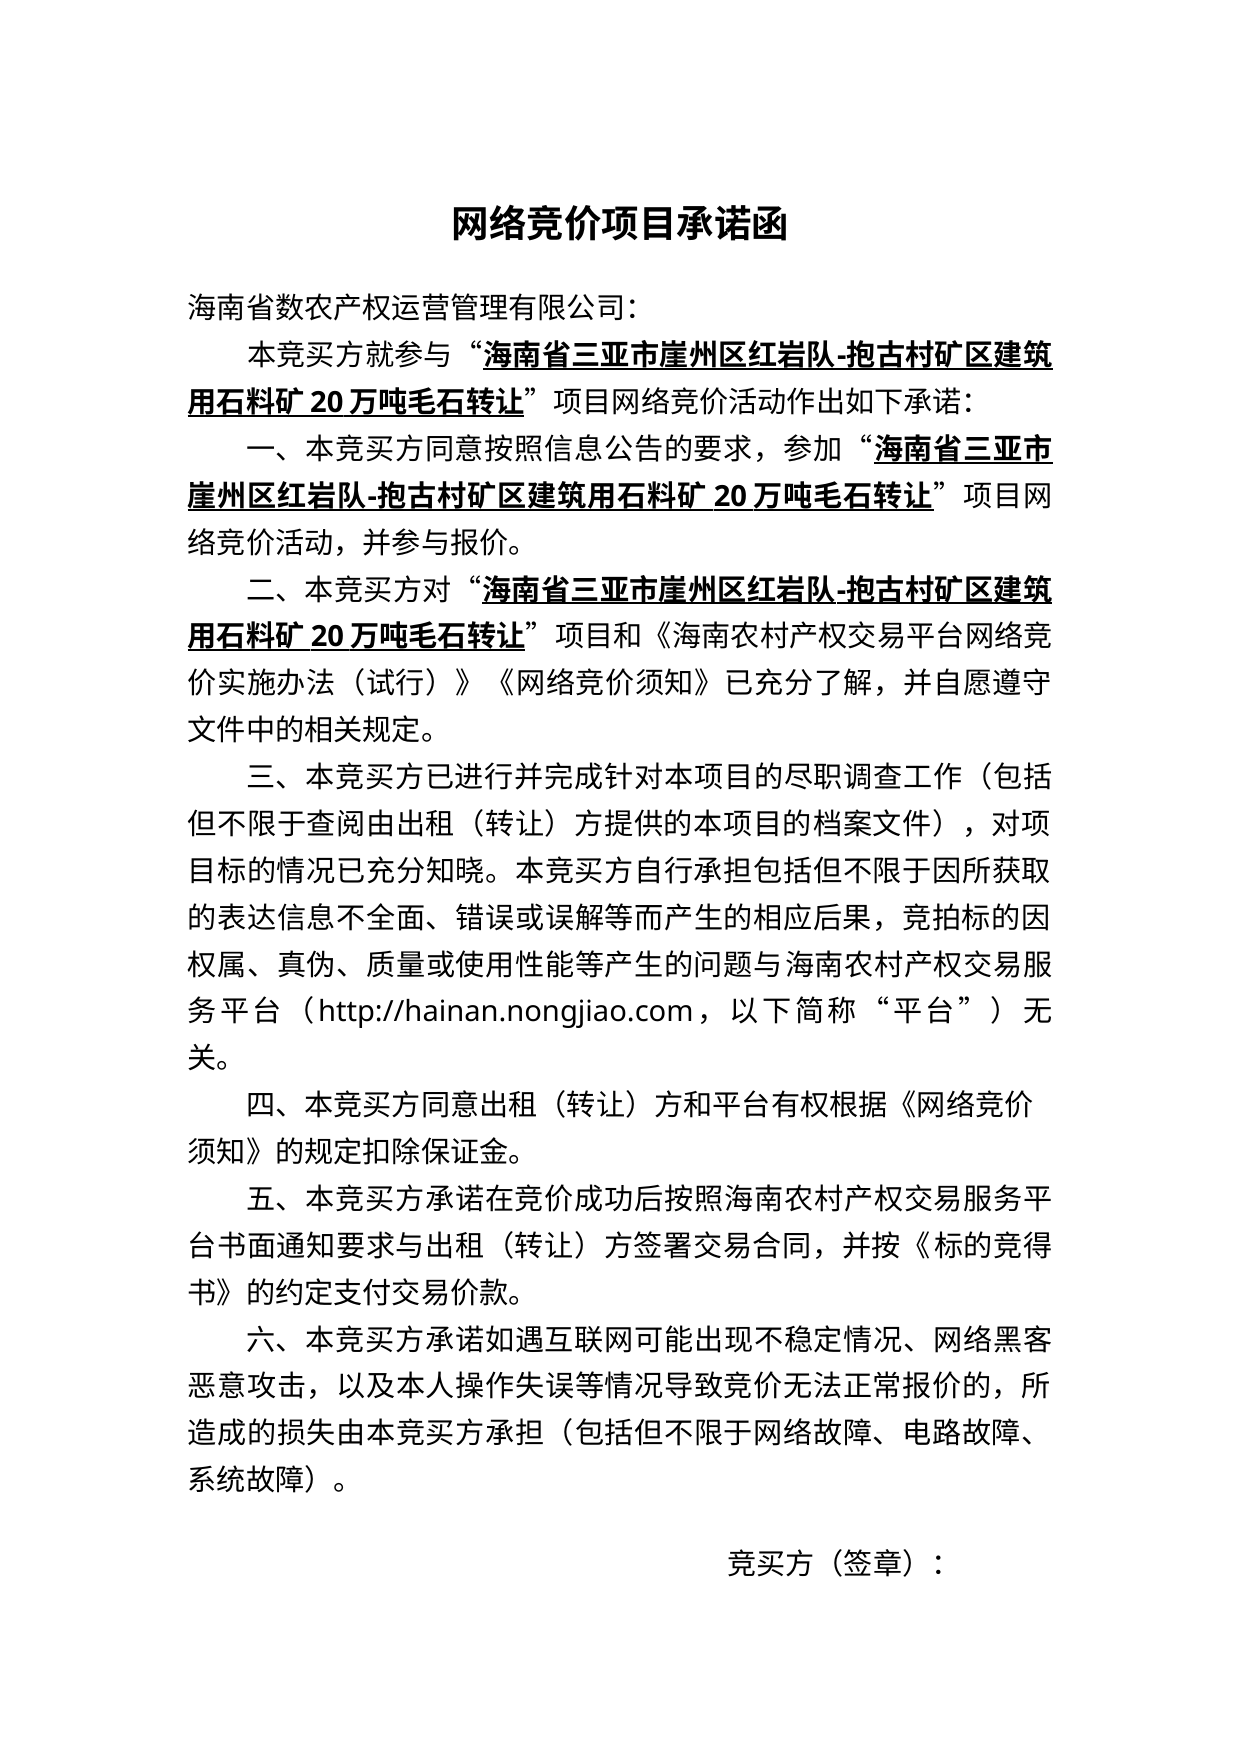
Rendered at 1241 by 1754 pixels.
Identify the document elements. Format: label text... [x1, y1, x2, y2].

text 竞买方（签章）： [187, 1537, 1053, 1583]
text 四、本竞买方同意出租（转让）方和平台有权根据《网络竞价须知》的规定扣除保证金。 [187, 1078, 1053, 1172]
subtitle 网络竞价项目承诺函 [187, 189, 1053, 254]
text 二、本竞买方对“海南省三亚市崖州区红岩队-抱古村矿区建筑用石料矿20万吨毛石转让”项目和《海南农村产权交易平台网络竞价实施办法（试行）》《网络竞价须知》已充分了解，并自愿遵守文件中的相关规定。 [187, 562, 1053, 750]
text 五、本竞买方承诺在竞价成功后按照海南农村产权交易服务平台书面通知要求与出租（转让）方签署交易合同，并按《标的竞得书》的约定支付交易价款。 [187, 1172, 1053, 1312]
text 六、本竞买方承诺如遇互联网可能出现不稳定情况、网络黑客恶意攻击，以及本人操作失误等情况导致竞价无法正常报价的，所造成的损失由本竞买方承担（包括但不限于网络故障、电路故障、系统故障）。 [187, 1312, 1053, 1500]
text 三、本竞买方已进行并完成针对本项目的尽职调查工作（包括但不限于查阅由出租（转让）方提供的本项目的档案文件），对项目标的情况已充分知晓。本竞买方自行承担包括但不限于因所获取的表达信息不全面、错误或误解等而产生的相应后果，竞拍标的因权属、真伪、质量或使用性能等产生的问题与海南农村产权交易服务平台（http://hainan.nongjiao.com，以下简称“平台”）无关。 [187, 750, 1053, 1078]
text 本竞买方就参与“海南省三亚市崖州区红岩队-抱古村矿区建筑用石料矿20万吨毛石转让”项目网络竞价活动作出如下承诺： [187, 328, 1053, 422]
text 一、本竞买方同意按照信息公告的要求，参加“海南省三亚市崖州区红岩队-抱古村矿区建筑用石料矿20万吨毛石转让”项目网络竞价活动，并参与报价。 [187, 422, 1053, 562]
text 海南省数农产权运营管理有限公司： [187, 281, 1053, 328]
